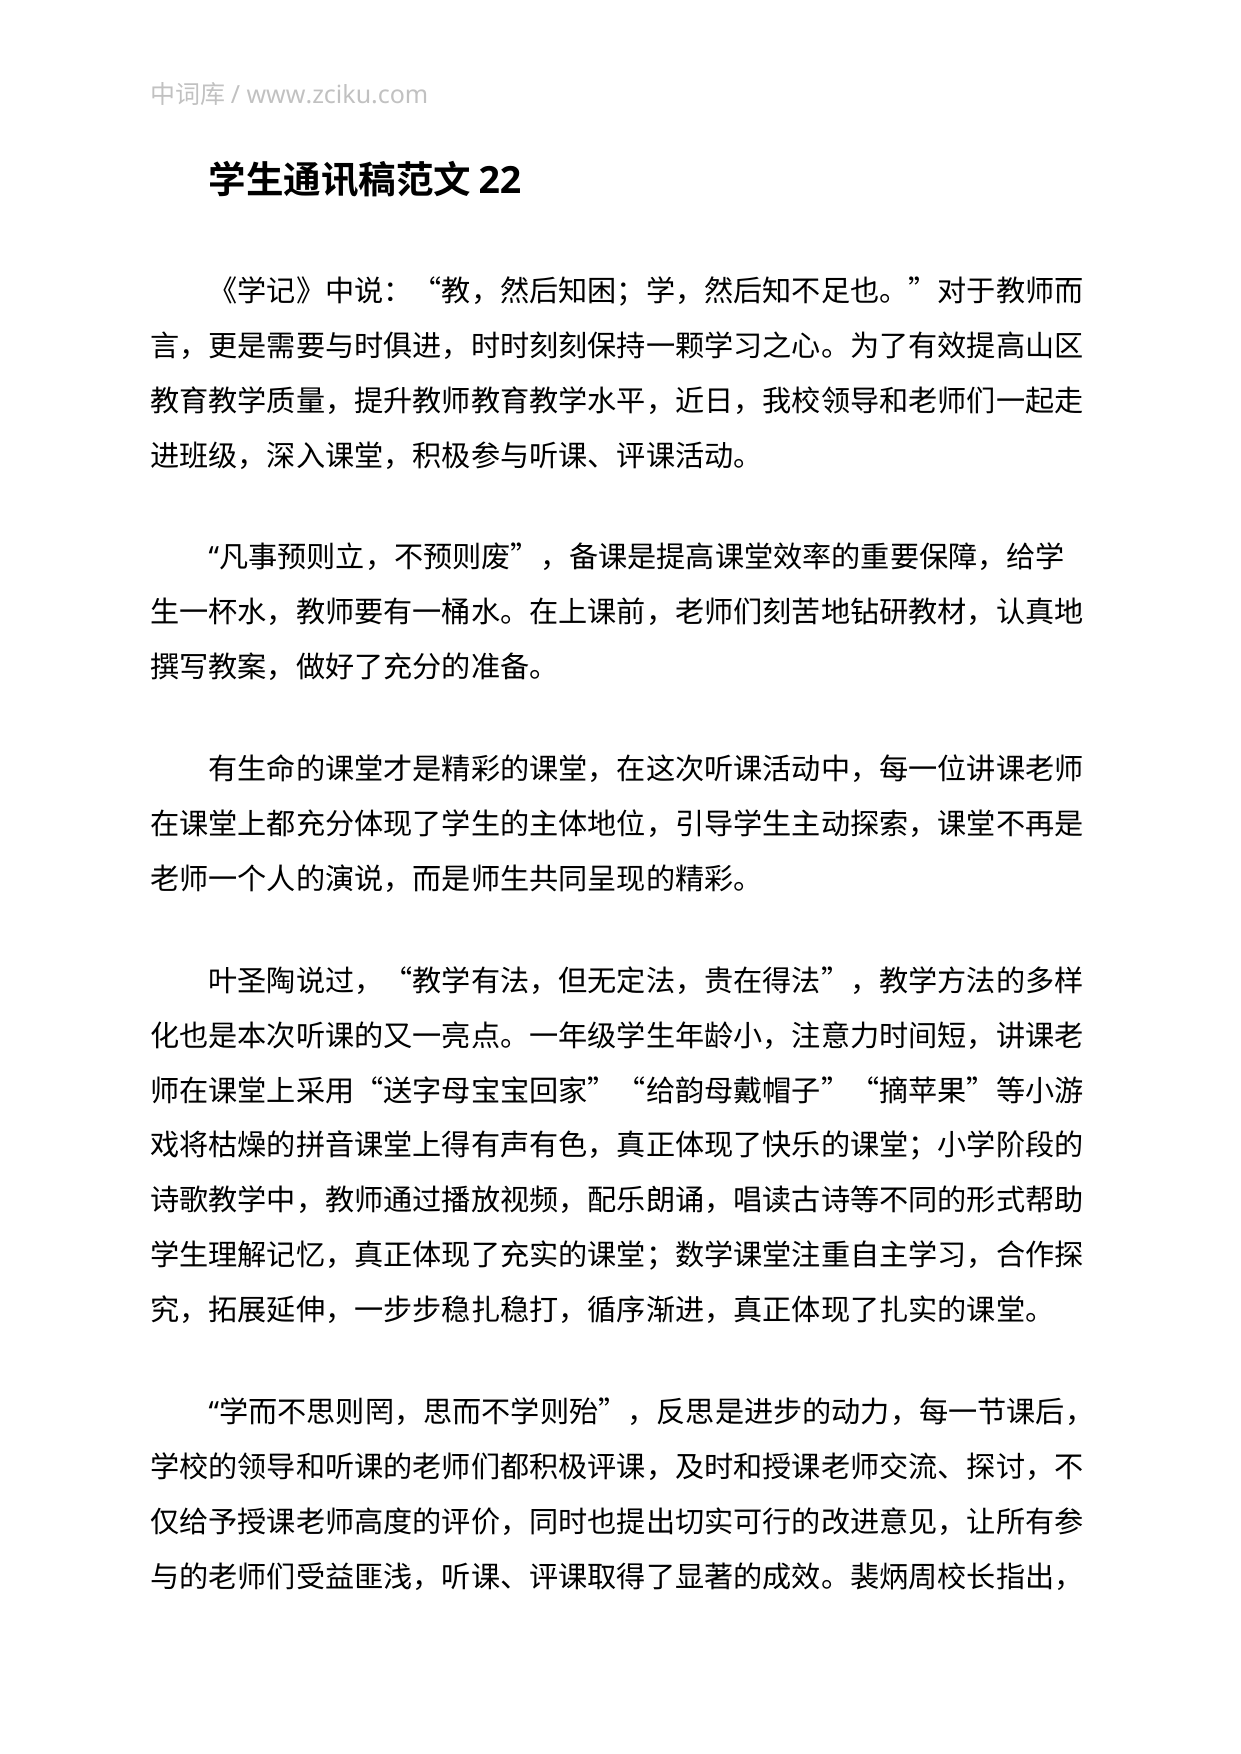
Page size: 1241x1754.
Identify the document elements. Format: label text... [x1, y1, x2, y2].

text 《学记》中说：“教，然后知困；学，然后知不足也。”对于教师而言，更是需要与时俱进，时时刻刻保持一颗学习之心。为了有效提高山区教育教学质量，提升教师教育教学水平，近日，我校领导和老师们一起走进班级，深入课堂，积极参与听课、评课活动。 [150, 268, 1090, 474]
text 有生命的课堂才是精彩的课堂，在这次听课活动中，每一位讲课老师在课堂上都充分体现了学生的主体地位，引导学生主动探索，课堂不再是老师一个人的演说，而是师生共同呈现的精彩。 [150, 746, 1090, 898]
text 叶圣陶说过，“教学有法，但无定法，贵在得法”，教学方法的多样化也是本次听课的又一亮点。一年级学生年龄小，注意力时间短，讲课老师在课堂上采用“送字母宝宝回家”“给韵母戴帽子”“摘苹果”等小游戏将枯燥的拼音课堂上得有声有色，真正体现了快乐的课堂；小学阶段的诗歌教学中，教师通过播放视频，配乐朗诵，唱读古诗等不同的形式帮助学生理解记忆，真正体现了充实的课堂；数学课堂注重自主学习，合作探究，拓展延伸，一步步稳扎稳打，循序渐进，真正体现了扎实的课堂。 [150, 957, 1090, 1329]
text “凡事预则立，不预则废”，备课是提高课堂效率的重要保障，给学生一杯水，教师要有一桶水。在上课前，老师们刻苦地钻研教材，认真地撰写教案，做好了充分的准备。 [150, 534, 1090, 686]
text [150, 1388, 1090, 1596]
text 学生通讯稿范文22 [150, 150, 1090, 204]
